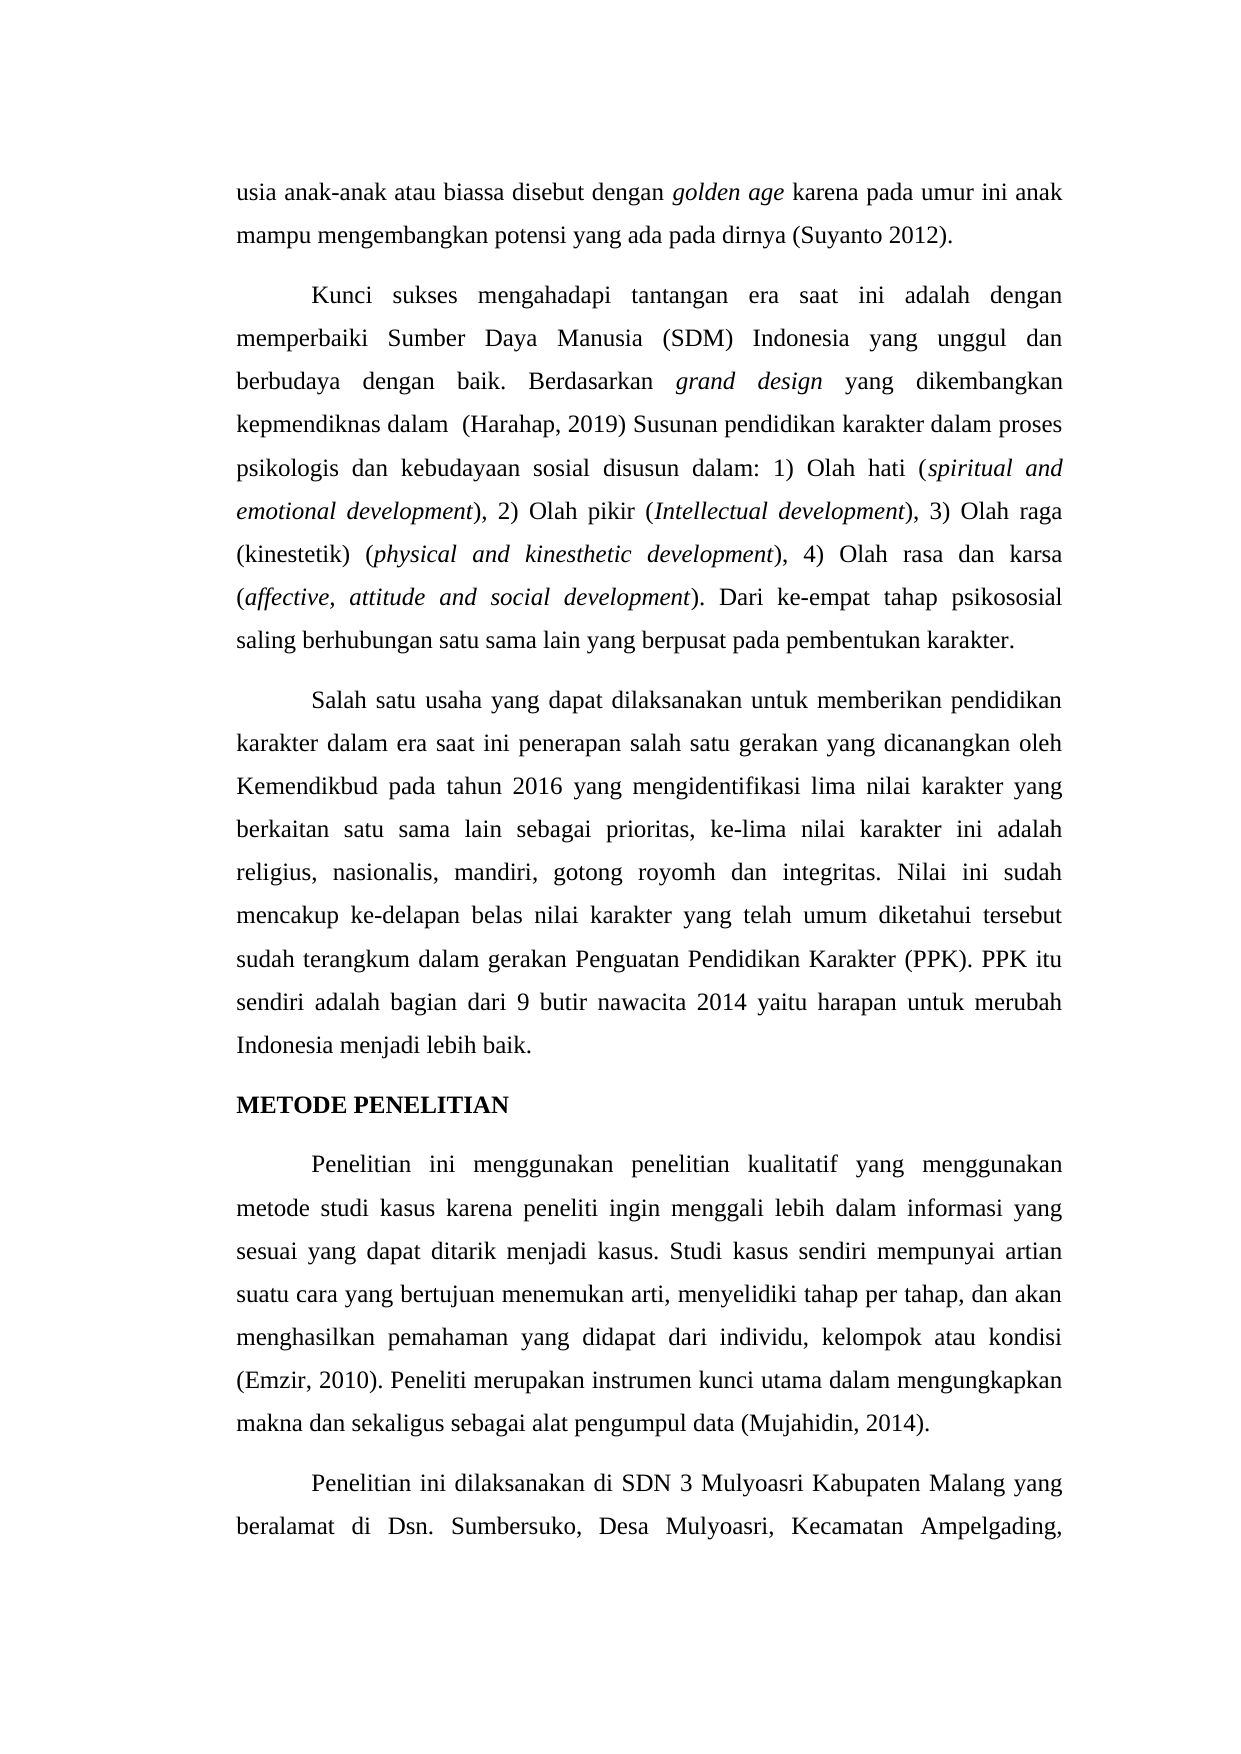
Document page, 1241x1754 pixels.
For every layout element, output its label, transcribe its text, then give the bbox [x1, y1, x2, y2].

text METODE PENELITIAN [236, 1090, 1063, 1118]
text Kunci sukses mengahadapi tantangan era saat ini adalah dengan memperbaiki Sumber Daya Manusia (SDM) Indonesia yang unggul dan berbudaya dengan baik. Berdasarkan grand design yang dikembangkan kepmendiknas dalam (Harahap, 2019) Susunan pendidikan karakter dalam proses psikologis dan kebudayaan sosial disusun dalam: 1) Olah hati (spiritual and emotional development), 2) Olah pikir (Intellectual development), 3) Olah raga (kinestetik) (physical and kinesthetic development), 4) Olah rasa dan karsa (affective, attitude and social development). Dari ke-empat tahap psikososial saling berhubungan satu sama lain yang berpusat pada pembentukan karakter. [236, 280, 1063, 654]
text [236, 1468, 1063, 1540]
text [236, 177, 1063, 249]
text Penelitian ini menggunakan penelitian kualitatif yang menggunakan metode studi kasus karena peneliti ingin menggali lebih dalam informasi yang sesuai yang dapat ditarik menjadi kasus. Studi kasus sendiri mempunyai artian suatu cara yang bertujuan menemukan arti, menyelidiki tahap per tahap, dan akan menghasilkan pemahaman yang didapat dari individu, kelompok atau kondisi (Emzir, 2010). Peneliti merupakan instrumen kunci utama dalam mengungkapkan makna dan sekaligus sebagai alat pengumpul data (Mujahidin, 2014). [236, 1149, 1063, 1437]
text Salah satu usaha yang dapat dilaksanakan untuk memberikan pendidikan karakter dalam era saat ini penerapan salah satu gerakan yang dicanangkan oleh Kemendikbud pada tahun 2016 yang mengidentifikasi lima nilai karakter yang berkaitan satu sama lain sebagai prioritas, ke-lima nilai karakter ini adalah religius, nasionalis, mandiri, gotong royomh dan integritas. Nilai ini sudah mencakup ke-delapan belas nilai karakter yang telah umum diketahui tersebut sudah terangkum dalam gerakan Penguatan Pendidikan Karakter (PPK). PPK itu sendiri adalah bagian dari 9 butir nawacita 2014 yaitu harapan untuk merubah Indonesia menjadi lebih baik. [236, 685, 1063, 1059]
